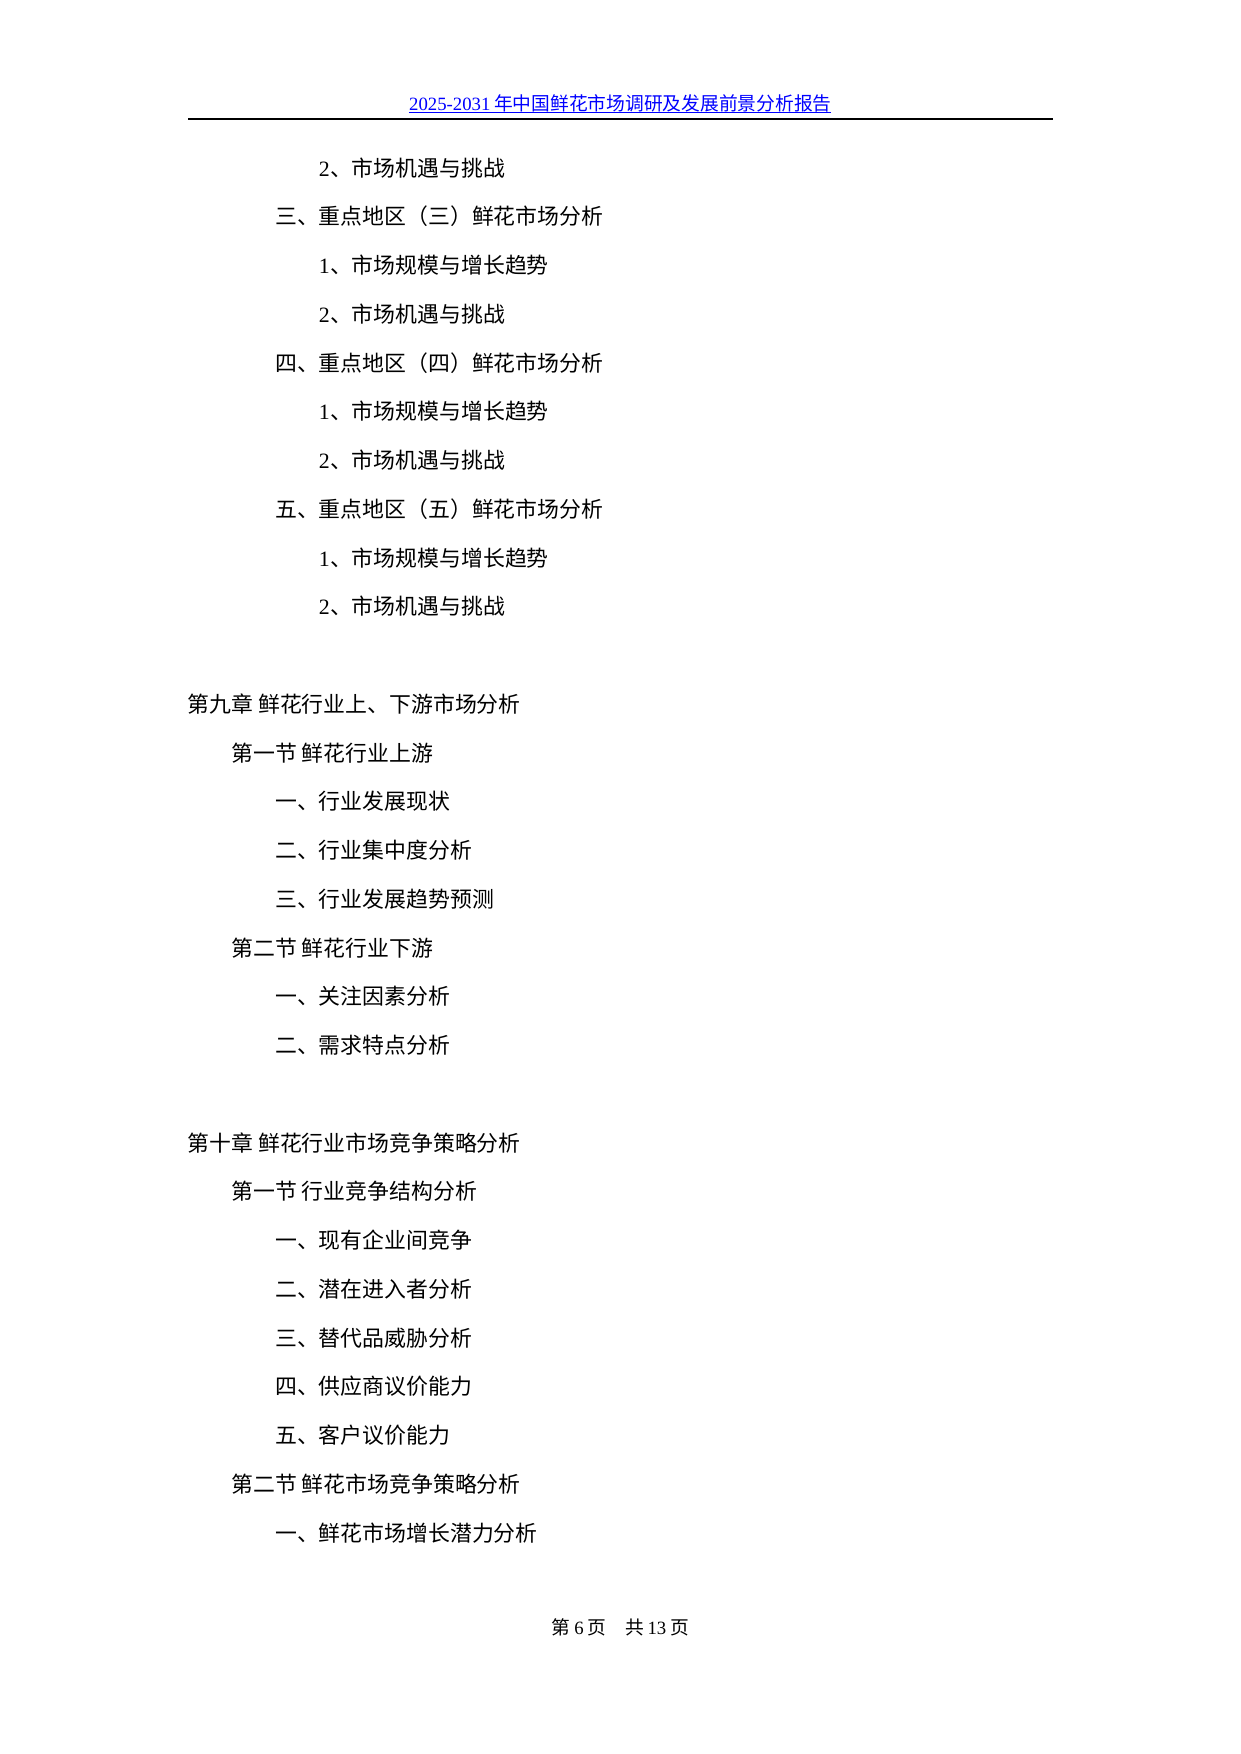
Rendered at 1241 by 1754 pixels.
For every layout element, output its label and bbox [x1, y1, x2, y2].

text [187, 150, 1053, 1548]
